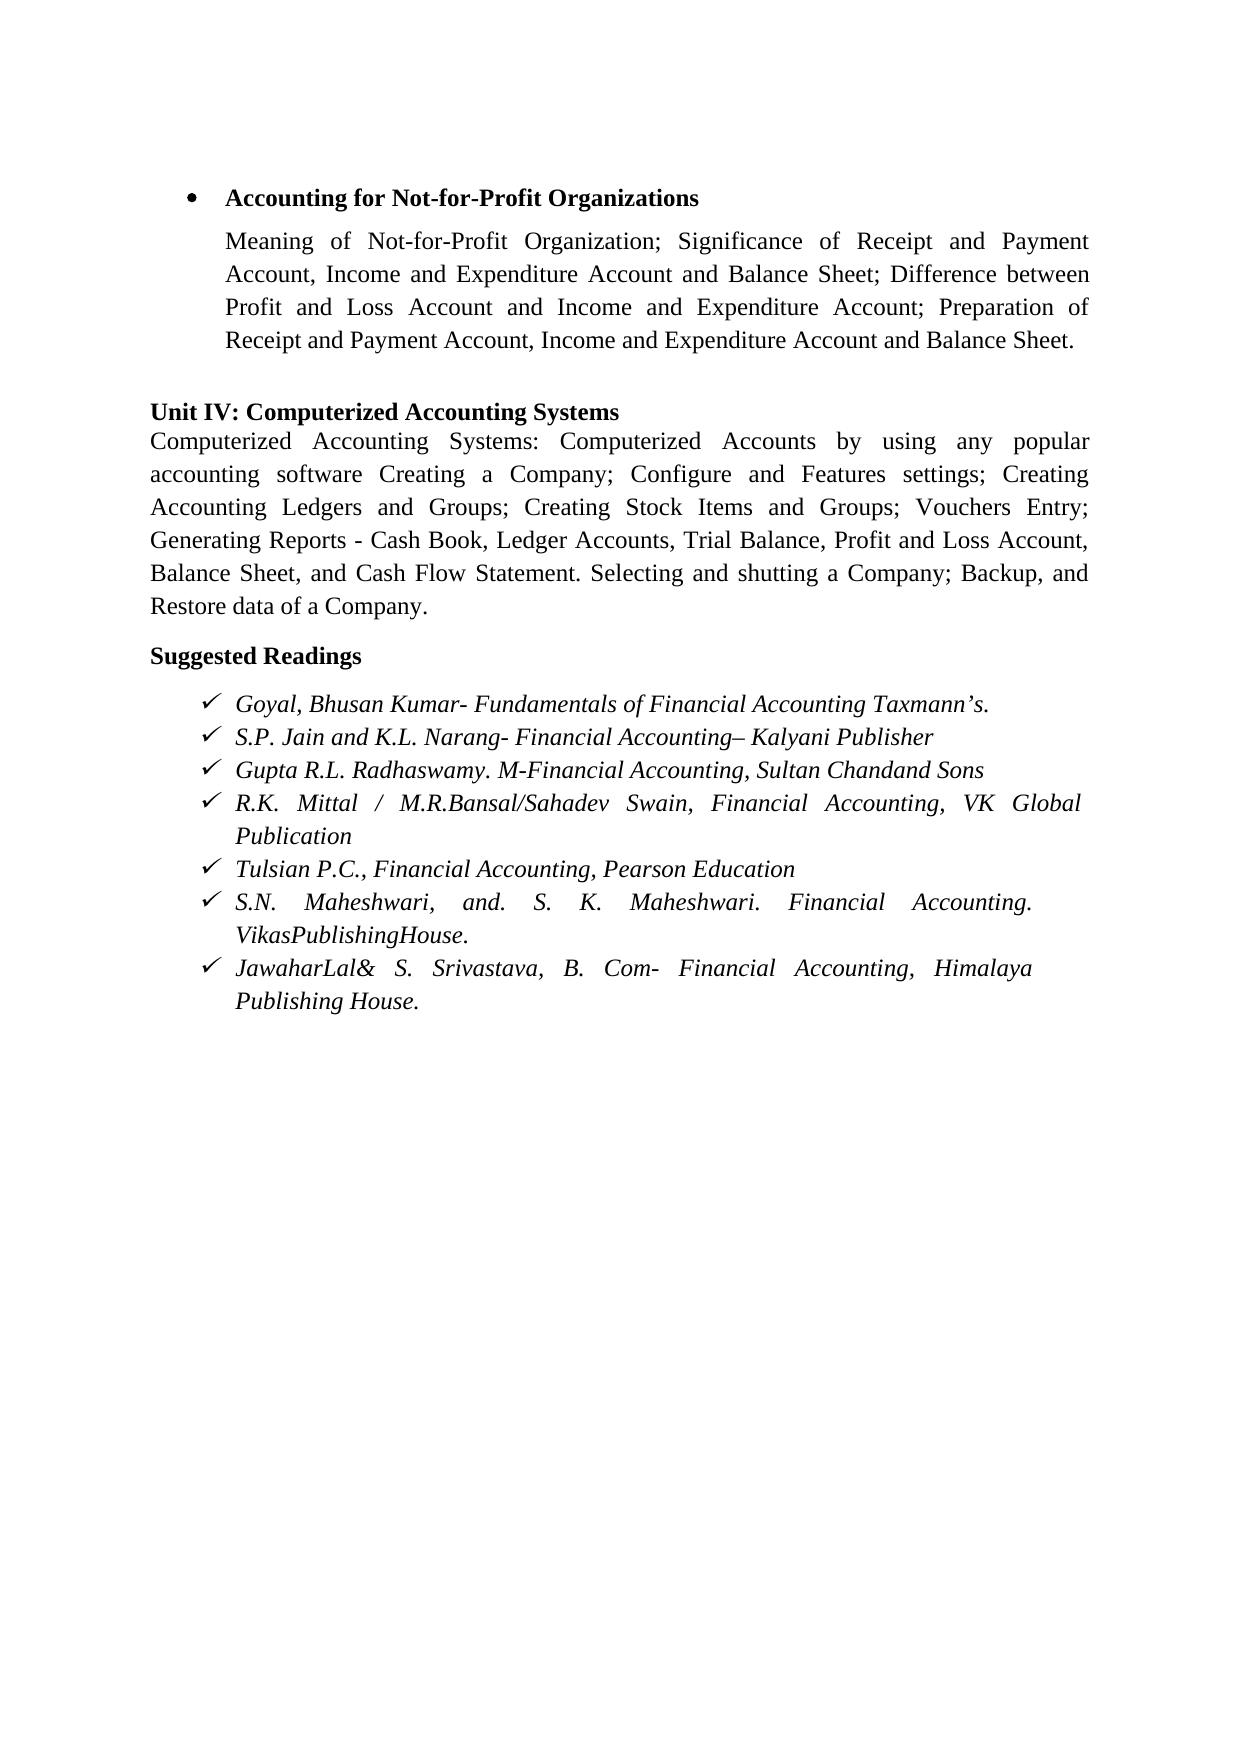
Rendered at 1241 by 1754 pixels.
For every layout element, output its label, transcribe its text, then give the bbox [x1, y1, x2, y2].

list Goyal, Bhusan Kumar- Fundamentals of Financial Accounting Taxmann’s. [198, 689, 1082, 717]
text Unit IV: Computerized Accounting Systems [150, 397, 1090, 426]
list Gupta R.L. Radhaswamy. M-Financial Accounting, Sultan Chandand Sons [198, 755, 1082, 783]
list S.P. Jain and K.L. Narang- Financial Accounting– Kalyani Publisher [198, 722, 1090, 751]
text Computerized Accounting Systems: Computerized Accounts by using any popular accounting software Creating a Company; Configure and Features settings; Creating Accounting Ledgers and Groups; Creating Stock Items and Groups; Vouchers Entry; Generating Reports - Cash Book, Ledger Accounts, Trial Balance, Profit and Loss Account, Balance Sheet, and Cash Flow Statement. Selecting and shutting a Company; Backup, and Restore data of a Company. [150, 426, 1090, 620]
list S.N. Maheshwari, and. S. K. Maheshwari. Financial Accounting. VikasPublishingHouse. [198, 887, 1033, 949]
list R.K. Mittal / M.R.Bansal/Sahadev Swain, Financial Accounting, VK Global Publication [198, 788, 1082, 849]
text Suggested Readings [150, 641, 1090, 670]
list JawaharLal& S. Srivastava, B. Com- Financial Accounting, Himalaya Publishing House. [198, 953, 1033, 1015]
text Meaning of Not-for-Profit Organization; Significance of Receipt and Payment Account, Income and Expenditure Account and Balance Sheet; Difference between Profit and Loss Account and Income and Expenditure Account; Preparation of Receipt and Payment Account, Income and Expenditure Account and Balance Sheet. [225, 226, 1090, 354]
list Tulsian P.C., Financial Accounting, Pearson Education [198, 854, 1090, 883]
list Accounting for Not-for-Profit Organizations [187, 183, 1090, 212]
